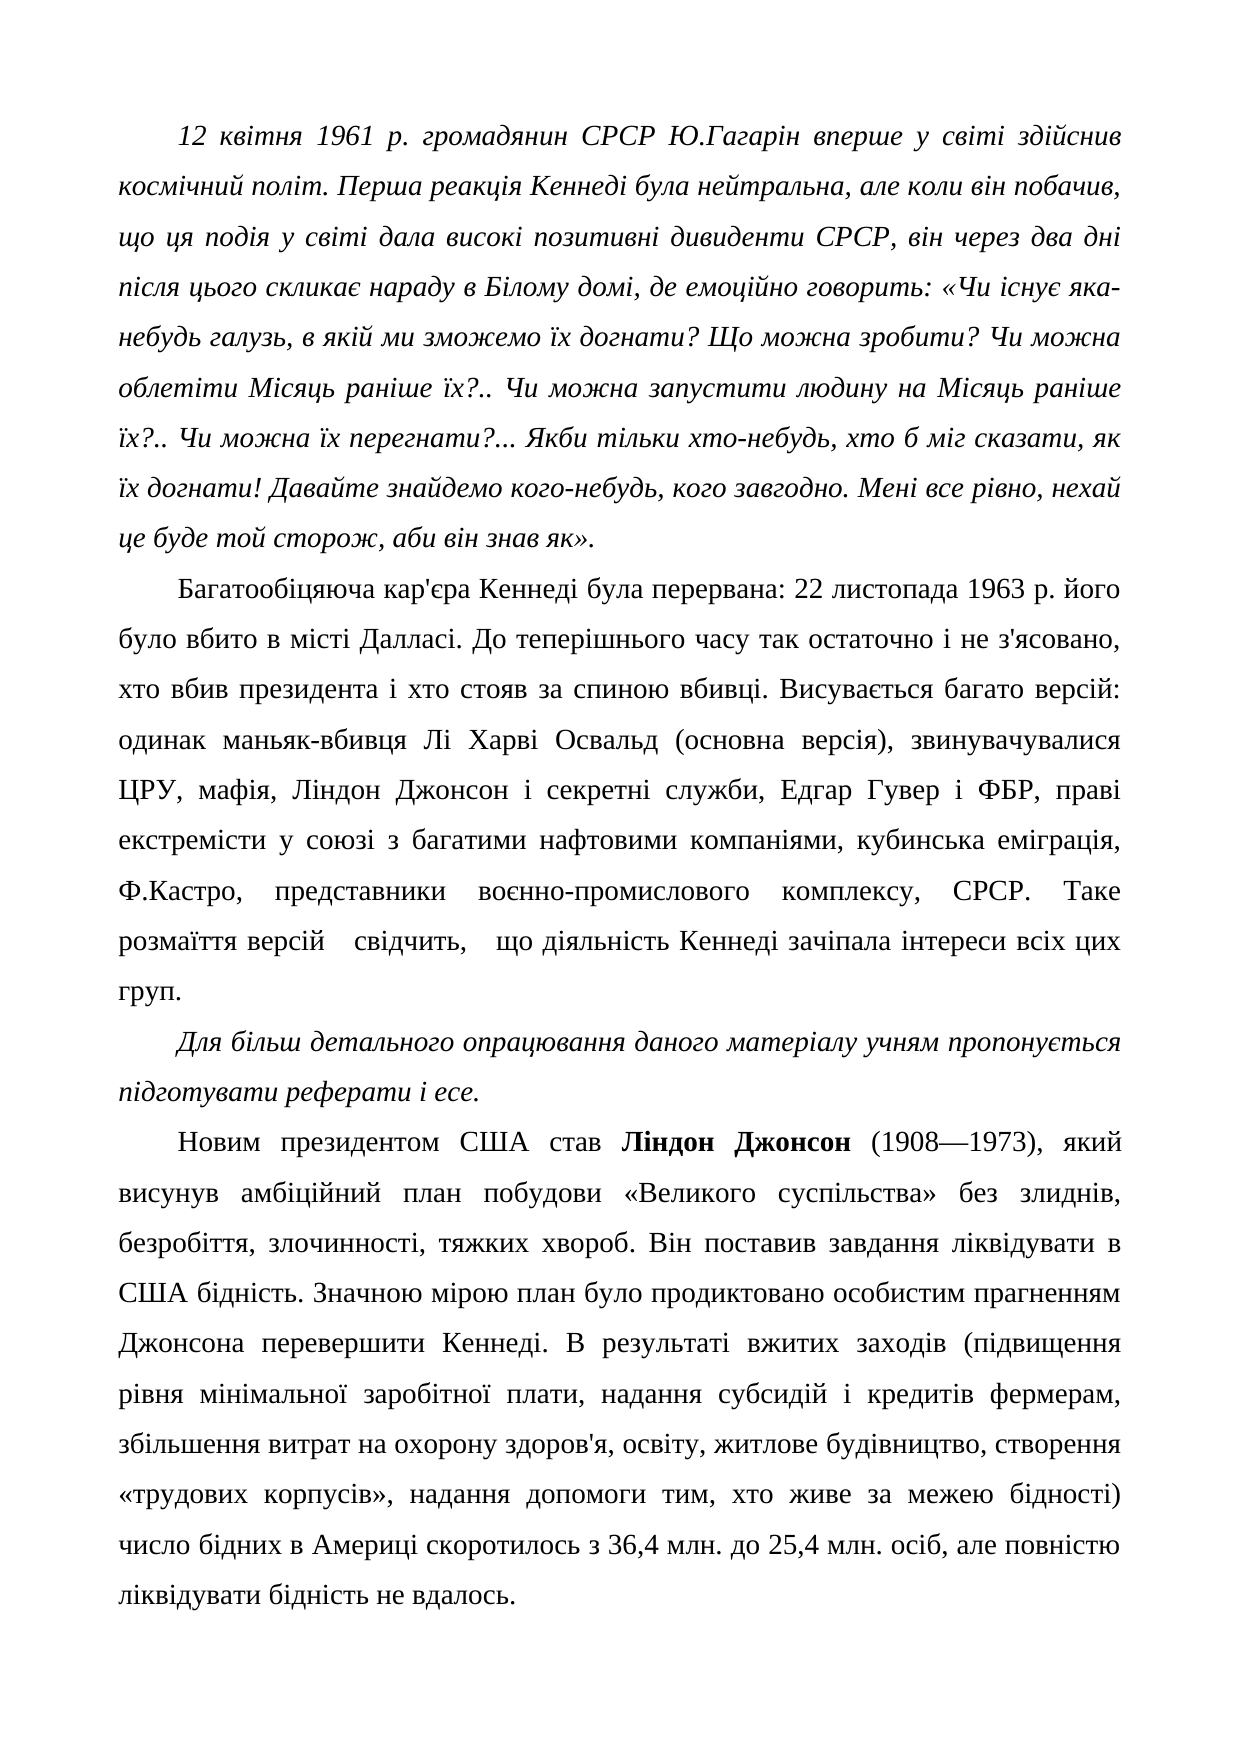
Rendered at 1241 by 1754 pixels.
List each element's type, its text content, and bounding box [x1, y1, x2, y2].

text Для більш детального опрацювання даного матеріалу учням пропонується підготувати реферати і есе. [118, 1024, 1122, 1108]
text Новим президентом США став Ліндон Джонсон (1908—1973), який висунув амбіційний план побудови «Великого суспільства» без злиднів, безробіття, злочинності, тяжких хвороб. Він поставив завдання ліквідувати в США бідність. Значною мірою план було продиктовано особистим прагненням Джонсона перевершити Кеннеді. В результаті вжитих заходів (підвищення рівня мінімальної заробітної плати, надання субсидій і кредитів фермерам, збільшення витрат на охорону здоров'я, освіту, житлове будівництво, створення «трудових корпусів», надання допомоги тим, хто живе за межею бідності) число бідних в Америці скоротилось з 36,4 млн. до 25,4 млн. осіб, але повністю ліквідувати бідність не вдалось. [118, 1124, 1122, 1611]
text Багатообіцяюча кар'єра Кеннеді була перервана: 22 листопада 1963 р. його було вбито в місті Далласі. До теперішнього часу так остаточно і не з'ясовано, хто вбив президента і хто стояв за спиною вбивці. Висувається багато версій: одинак маньяк-вбивця Лі Харві Освальд (основна версія), звинувачувалися ЦРУ, мафія, Ліндон Джонсон і секретні служби, Едгар Гувер і ФБР, праві екстремісти у союзі з багатими нафтовими компаніями, кубинська еміграція, Ф.Кастро, представники воєнно-промислового комплексу, СРСР. Таке розмаїття версій свідчить, що діяльність Кеннеді зачіпала інтереси всіх цих груп. [118, 571, 1122, 1007]
text 12 квітня 1961 р. громадянин СРСР Ю.Гагарін вперше у світі здійснив космічний політ. Перша реакція Кеннеді була нейтральна, але коли він побачив, що ця подія у світі дала високі позитивні дивиденти СРСР, він через два дні після цього скликає нараду в Білому домі, де емоційно говорить: «Чи існує яка-небудь галузь, в якій ми зможемо їх догнати? Що можна зробити? Чи можна облетіти Місяць раніше їх?.. Чи можна запустити людину на Місяць раніше їх?.. Чи можна їх перегнати?... Якби тільки хто-небудь, хто б міг сказати, як їх догнати! Давайте знайдемо кого-небудь, кого завгодно. Мені все рівно, нехай це буде той сторож, аби він знав як». [118, 118, 1122, 554]
